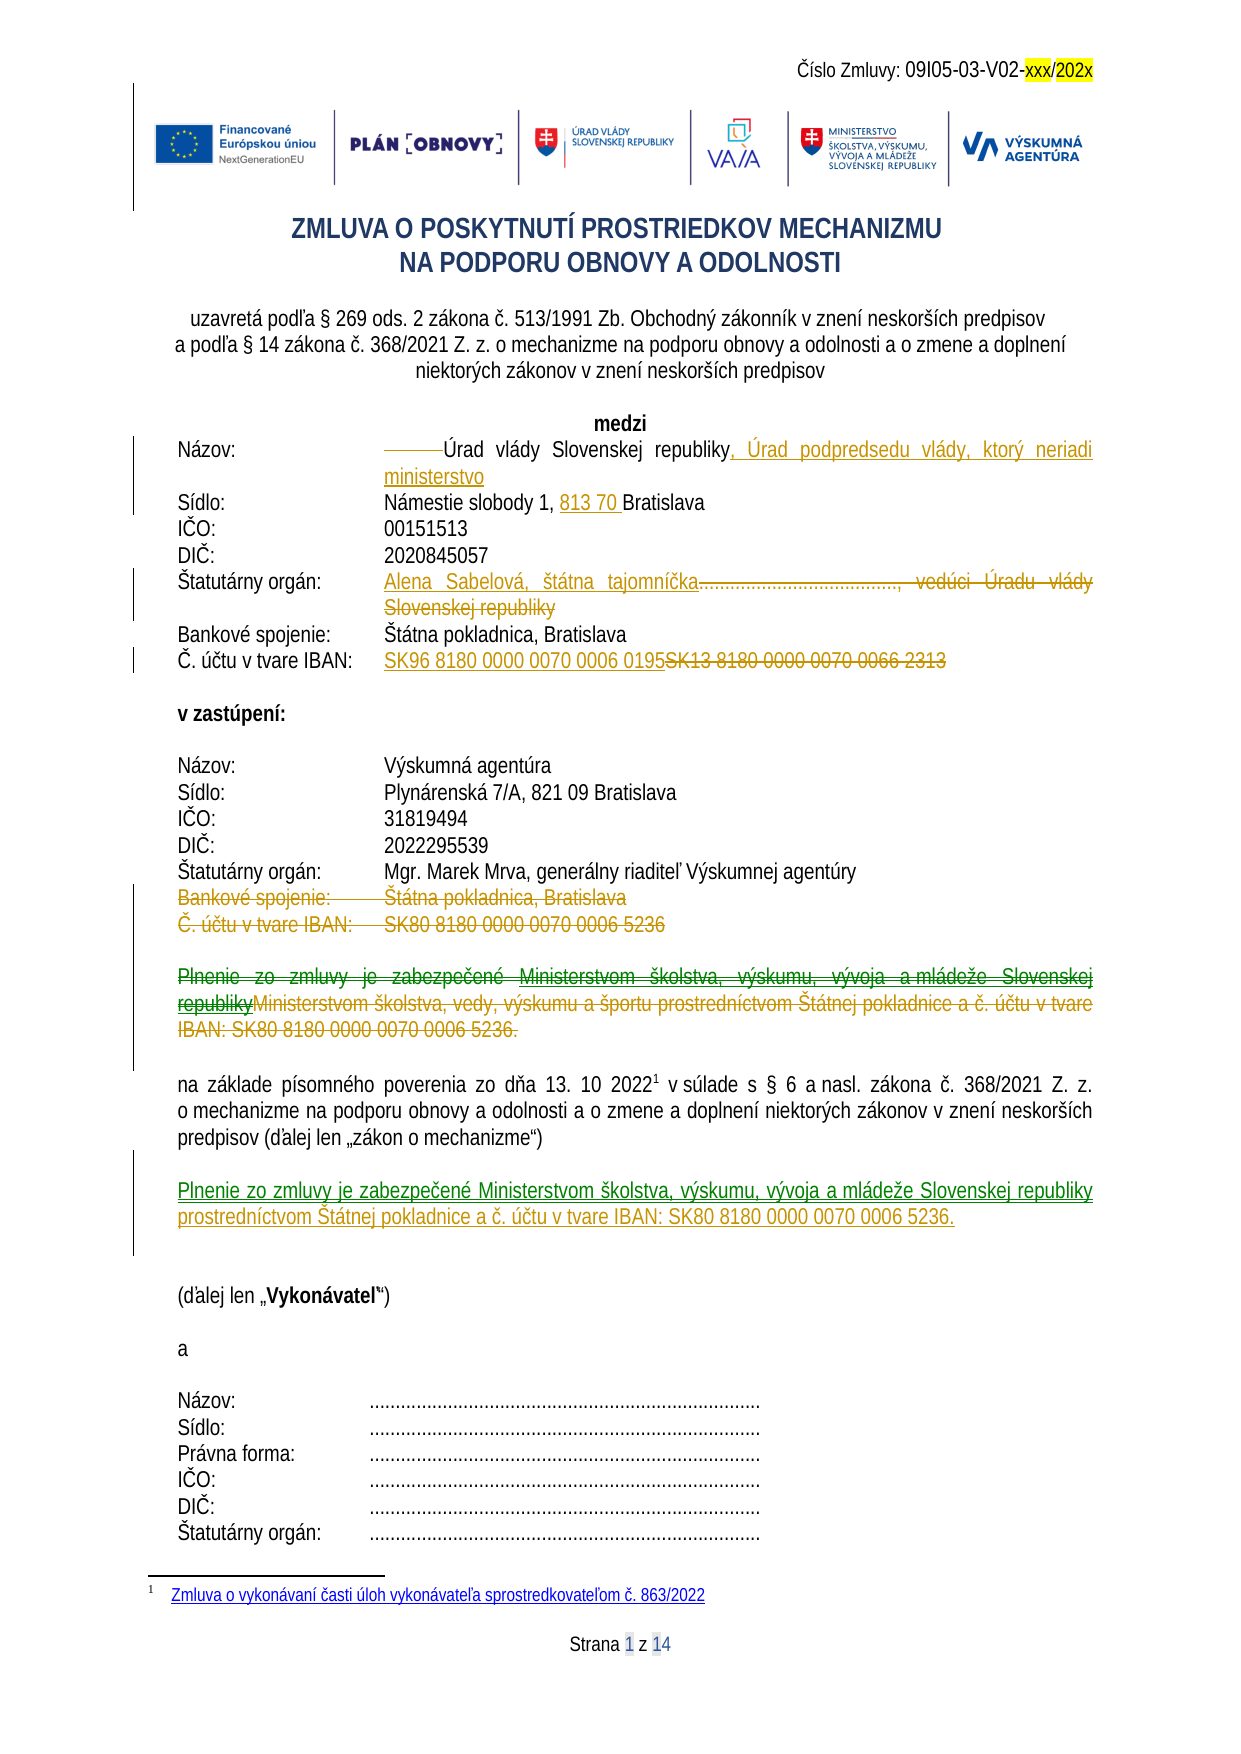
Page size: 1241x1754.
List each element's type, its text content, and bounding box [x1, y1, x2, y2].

text IČO: 31819494 [177, 805, 1093, 832]
text Štatutárny orgán: ........................................................................... [177, 1519, 1093, 1546]
text na základe písomného poverenia zo dňa 13. 10 2022 v súlade s § 6 a nasl. zákona č. 368/2021 Z. z. o mechanizme na podporu obnovy a odolnosti a o zmene a doplnení niektorých zákonov v znení neskorších predpisov (ďalej len „zákon o mechanizme“) [177, 1071, 1093, 1150]
text Sídlo: ........................................................................... [177, 1414, 1093, 1440]
text Č. účtu v tvare IBAN: [177, 647, 1093, 673]
picture [147, 82, 1084, 212]
text IČO: 00151513 [177, 515, 1093, 542]
text uzavretá podľa § 269 ods. 2 zákona č. 513/1991 Zb. Obchodný zákonník v znení neskorších predpisov a podľa § 14 zákona č. 368/2021 Z. z. o mechanizme na podporu obnovy a odolnosti a o zmene a doplnení niektorých zákonov v znení neskorších predpisov [148, 304, 1093, 383]
text IČO: ........................................................................... [177, 1466, 1093, 1493]
text Bankové spojenie: Štátna pokladnica, Bratislava [177, 621, 1093, 647]
text v zastúpení: [177, 700, 1093, 726]
text (ďalej len „Vykonávateľ“) [177, 1282, 1093, 1308]
text Právna forma: ........................................................................... [177, 1440, 1093, 1466]
text a [177, 1335, 1093, 1361]
text DIČ: 2020845057 [177, 542, 1093, 568]
text DIČ: 2022295539 [177, 832, 1093, 858]
text Názov: Úrad vlády Slovenskej republiky [177, 436, 1093, 489]
text Názov: Výskumná agentúra [177, 752, 1093, 779]
text Sídlo: Plynárenská 7/A, 821 09 Bratislava [177, 779, 1093, 805]
text medzi [148, 410, 1093, 436]
text Štatutárny orgán: Mgr. Marek Mrva, generálny riaditeľ Výskumnej agentúry [177, 858, 1093, 884]
text ZMLUVA O POSKYTNUTÍ PROSTRIEDKOV MECHANIZMU NA PODPORU OBNOVY A ODOLNOSTI [148, 211, 1093, 278]
text Názov: ........................................................................... [177, 1387, 1093, 1414]
text Sídlo: Námestie slobody 1, Bratislava [177, 489, 1093, 515]
text DIČ: ........................................................................... [177, 1493, 1093, 1519]
text Štatutárny orgán: [177, 568, 1093, 621]
